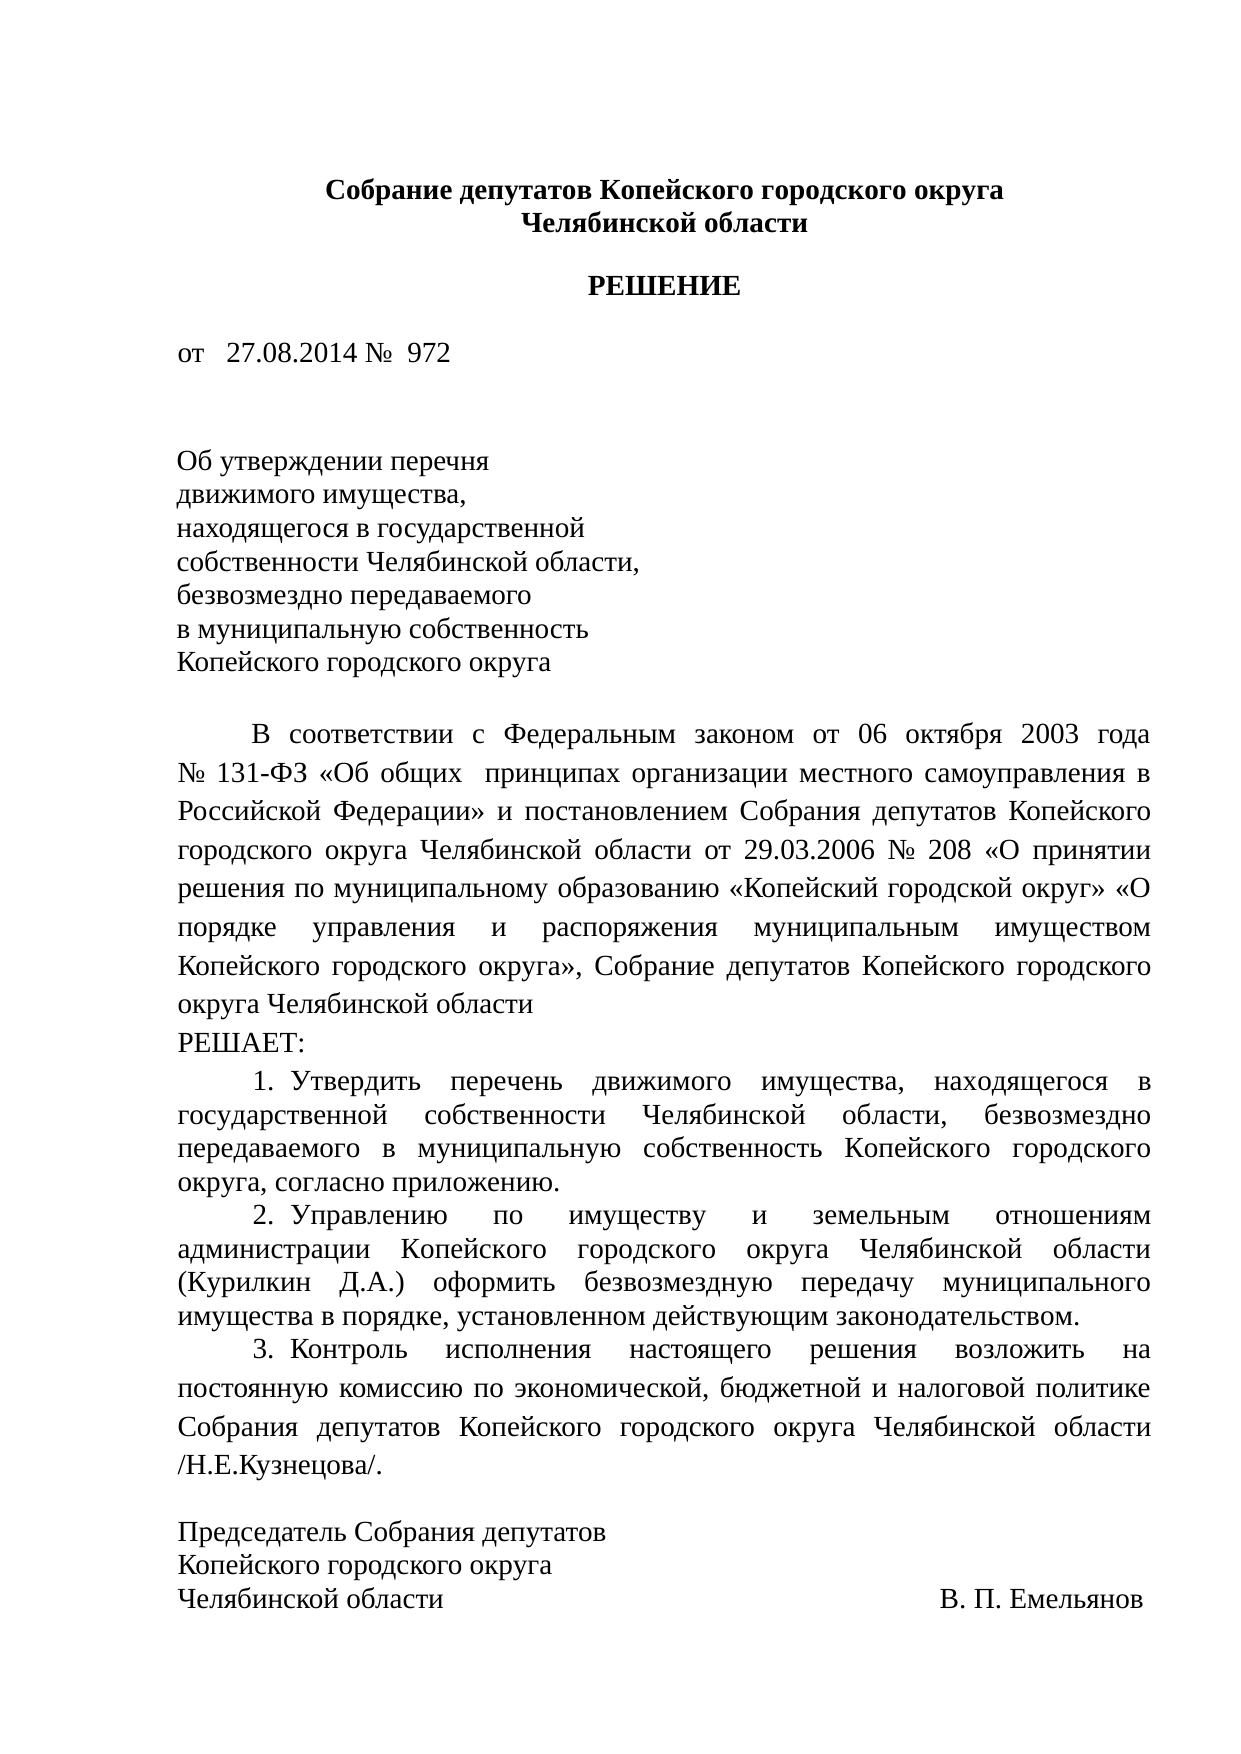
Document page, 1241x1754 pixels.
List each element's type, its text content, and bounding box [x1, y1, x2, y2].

text Копейского городского округа [177, 1547, 1152, 1581]
text собственности Челябинской области, [140, 544, 1152, 577]
text РЕШАЕТ: [177, 1025, 1152, 1058]
text находящегося в государственной [140, 510, 1152, 544]
text движимого имущества, [140, 477, 1152, 510]
text 2. Управлению по имуществу и земельным отношениям администрации Копейского городского округа Челябинской области (Курилкин Д.А.) оформить безвозмездную передачу муниципального имущества в порядке, установленном действующим законодательством. [177, 1197, 1152, 1332]
text Челябинской области В. П. Емельянов [177, 1581, 1152, 1614]
text в муниципальную собственность [140, 611, 1152, 644]
text Собрание депутатов Копейского городского округа Челябинской области [177, 172, 1152, 239]
text В соответствии с Федеральным законом от 06 октября 2003 года № 131-ФЗ «Об общих принципах организации местного самоуправления в Российской Федерации» и постановлением Собрания депутатов Копейского городского округа Челябинской области от 29.03.2006 № 208 «О принятии решения по муниципальному образованию «Копейский городской округ» «О порядке управления и распоряжения муниципальным имуществом Копейского городского округа», Собрание депутатов Копейского городского округа Челябинской области [177, 716, 1152, 1020]
text 1. Утвердить перечень движимого имущества, находящегося в государственной собственности Челябинской области, безвозмездно передаваемого в муниципальную собственность Копейского городского округа, согласно приложению. [177, 1063, 1152, 1197]
text безвозмездно передаваемого [140, 577, 1152, 611]
text Председатель Собрания депутатов [177, 1486, 1152, 1547]
text РЕШЕНИЕ [177, 268, 1152, 301]
text от 27.08.2014 № 972 [177, 335, 576, 368]
text 3. Контроль исполнения настоящего решения возложить на постоянную комиссию по экономической, бюджетной и налоговой политике Собрания депутатов Копейского городского округа Челябинской области /Н.Е.Кузнецова/. [177, 1332, 1152, 1481]
text Копейского городского округа [140, 644, 1152, 678]
text Об утверждении перечня [140, 443, 1152, 477]
